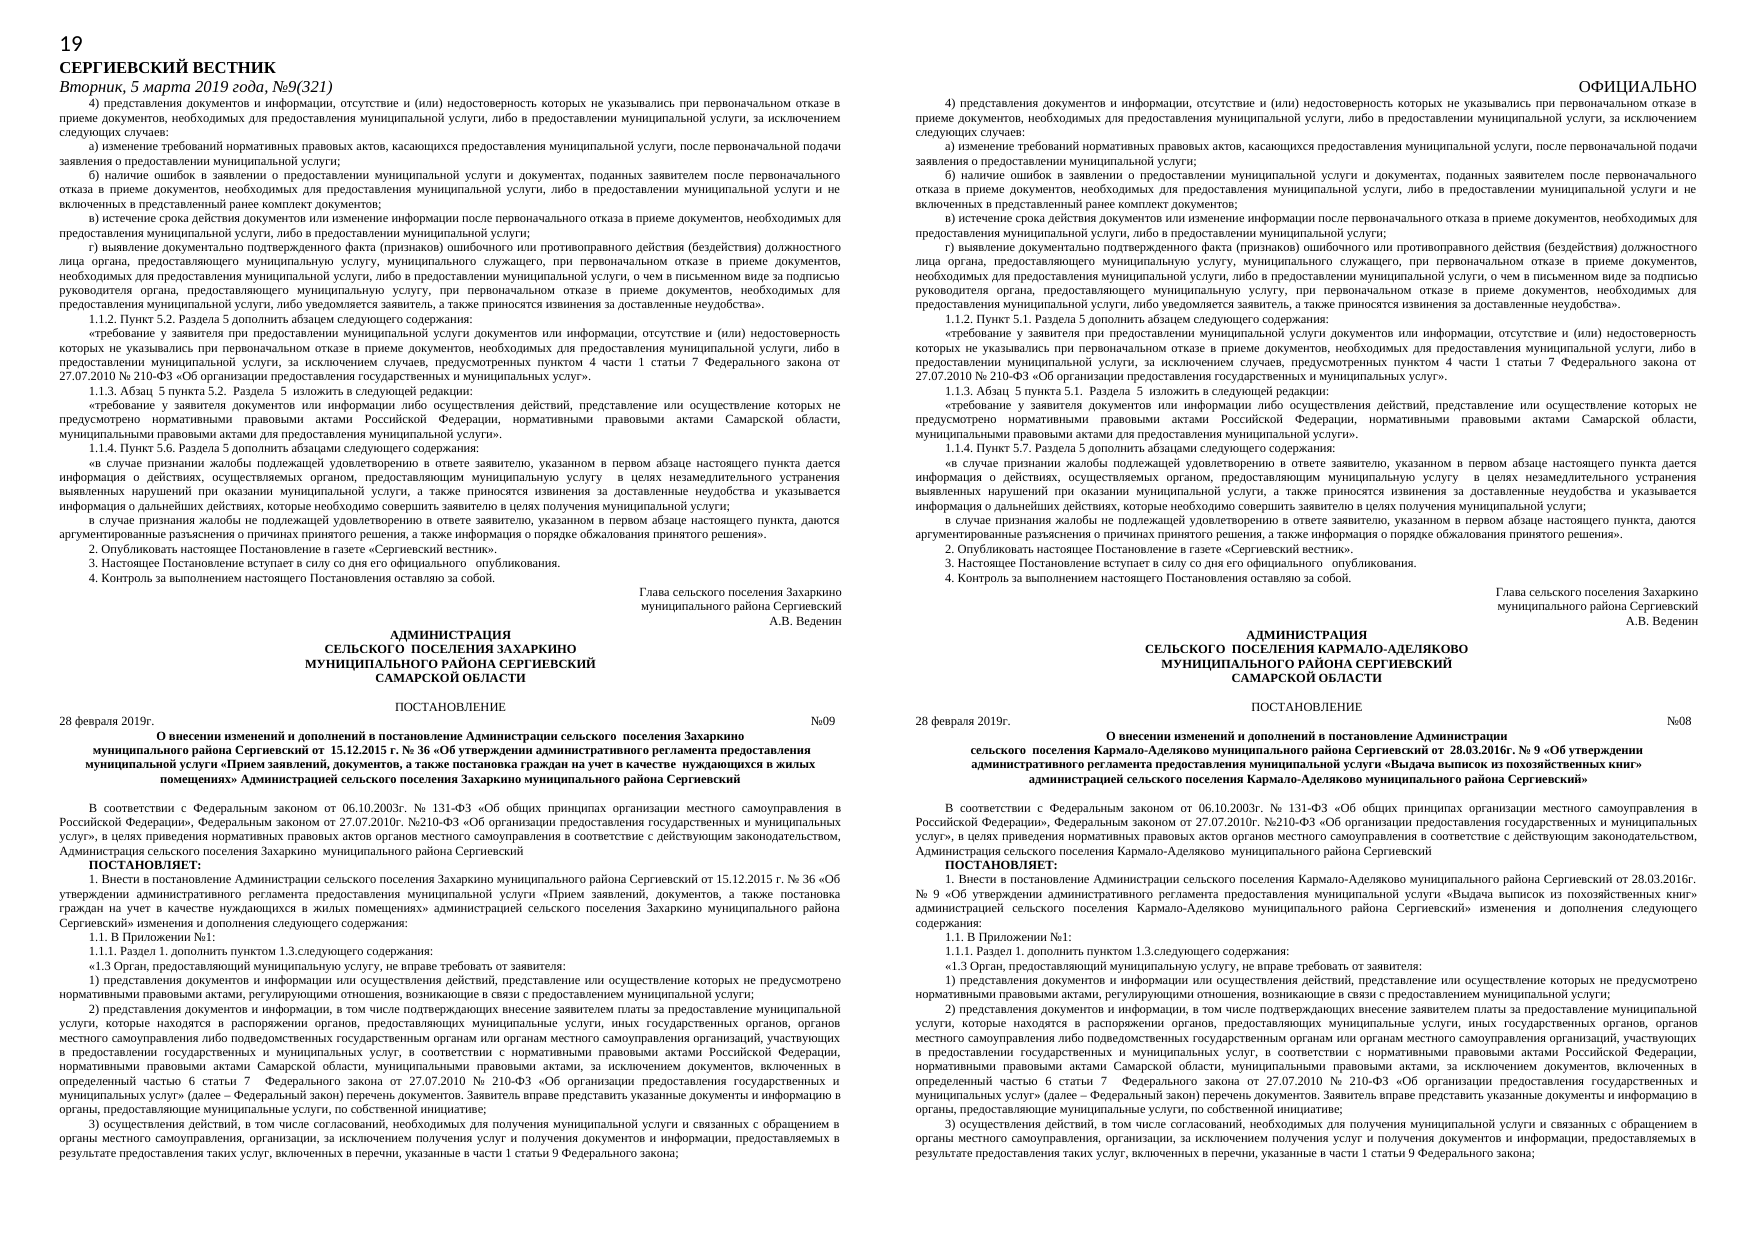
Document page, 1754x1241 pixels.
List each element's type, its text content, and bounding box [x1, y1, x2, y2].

text «требование у заявителя при предоставлении муниципальной услуги документов или информации, отсутствие и (или) недостоверность которых не указывались при первоначальном отказе в приеме документов, необходимых для предоставления муниципальной услуги, либо в предоставлении муниципальной услуги, за исключением случаев, предусмотренных пунктом 4 части 1 статьи 7 Федерального закона от 27.07.2010 № 210-ФЗ «Об организации предоставления государственных и муниципальных услуг». [59, 326, 842, 383]
text 3. Настоящее Постановление вступает в силу со дня его официального опубликования. [915, 556, 1698, 570]
text СЕЛЬСКОГО ПОСЕЛЕНИЯ КАРМАЛО-АДЕЛЯКОВО [915, 642, 1698, 657]
text СЕЛЬСКОГО ПОСЕЛЕНИЯ ЗАХАРКИНО [59, 642, 842, 657]
text 3. Настоящее Постановление вступает в силу со дня его официального опубликования. [59, 556, 842, 570]
text сельского поселения Кармало-Аделяково муниципального района Сергиевский от 28.03.2016г. № 9 «Об утверждении административного регламента предоставления муниципальной услуги «Выдача выписок из похозяйственных книг» [915, 743, 1698, 772]
text «требование у заявителя документов или информации либо осуществления действий, представление или осуществление которых не предусмотрено нормативными правовыми актами Российской Федерации, нормативными правовыми актами Самарской области, муниципальными правовыми актами для предоставления муниципальной услуги». [915, 398, 1698, 441]
text 1.1.4. Пункт 5.6. Раздела 5 дополнить абзацами следующего содержания: [59, 441, 842, 455]
text 4. Контроль за выполнением настоящего Постановления оставляю за собой. [59, 570, 842, 585]
text 3) осуществления действий, в том числе согласований, необходимых для получения муниципальной услуги и связанных с обращением в органы местного самоуправления, организации, за исключением получения услуг и получения документов и информации, предоставляемых в результате предоставления таких услуг, включенных в перечни, указанные в части 1 статьи 9 Федерального закона; [915, 1117, 1698, 1160]
text САМАРСКОЙ ОБЛАСТИ [915, 671, 1698, 685]
text муниципального района Сергиевский [59, 599, 842, 613]
text А.В. Веденин [59, 613, 842, 628]
text 2. Опубликовать настоящее Постановление в газете «Сергиевский вестник». [915, 542, 1698, 556]
text В соответствии с Федеральным законом от 06.10.2003г. № 131-ФЗ «Об общих принципах организации местного самоуправления в Российской Федерации», Федеральным законом от 27.07.2010г. №210-ФЗ «Об организации предоставления государственных и муниципальных услуг», в целях приведения нормативных правовых актов органов местного самоуправления в соответствие с действующим законодательством, Администрация сельского поселения Кармало-Аделяково муниципального района Сергиевский [915, 800, 1698, 858]
text 1.1.2. Пункт 5.2. Раздела 5 дополнить абзацем следующего содержания: [59, 312, 842, 326]
text б) наличие ошибок в заявлении о предоставлении муниципальной услуги и документах, поданных заявителем после первоначального отказа в приеме документов, необходимых для предоставления муниципальной услуги, либо в предоставлении муниципальной услуги и не включенных в представленный ранее комплект документов; [915, 168, 1698, 211]
text муниципального района Сергиевский от 15.12.2015 г. № 36 «Об утверждении административного регламента предоставления муниципальной услуги «Прием заявлений, документов, а также постановка граждан на учет в качестве нуждающихся в жилых помещениях» Администрацией сельского поселения Захаркино муниципального района Сергиевский [59, 743, 842, 786]
text 4. Контроль за выполнением настоящего Постановления оставляю за собой. [915, 570, 1698, 585]
text 3) осуществления действий, в том числе согласований, необходимых для получения муниципальной услуги и связанных с обращением в органы местного самоуправления, организации, за исключением получения услуг и получения документов и информации, предоставляемых в результате предоставления таких услуг, включенных в перечни, указанные в части 1 статьи 9 Федерального закона; [59, 1117, 842, 1160]
text «требование у заявителя при предоставлении муниципальной услуги документов или информации, отсутствие и (или) недостоверность которых не указывались при первоначальном отказе в приеме документов, необходимых для предоставления муниципальной услуги, либо в предоставлении муниципальной услуги, за исключением случаев, предусмотренных пунктом 4 части 1 статьи 7 Федерального закона от 27.07.2010 № 210-ФЗ «Об организации предоставления государственных и муниципальных услуг». [915, 326, 1698, 383]
text 1.1. В Приложении №1: [59, 930, 842, 944]
text 2) представления документов и информации, в том числе подтверждающих внесение заявителем платы за предоставление муниципальной услуги, которые находятся в распоряжении органов, предоставляющих муниципальные услуги, иных государственных органов, органов местного самоуправления либо подведомственных государственным органам или органам местного самоуправления организаций, участвующих в предоставлении государственных и муниципальных услуг, в соответствии с нормативными правовыми актами Российской Федерации, нормативными правовыми актами Самарской области, муниципальными правовыми актами, за исключением документов, включенных в определенный частью 6 статьи 7 Федерального закона от 27.07.2010 № 210-ФЗ «Об организации предоставления государственных и муниципальных услуг» (далее – Федеральный закон) перечень документов. Заявитель вправе представить указанные документы и информацию в органы, предоставляющие муниципальные услуги, по собственной инициативе; [915, 1002, 1698, 1117]
text 1.1. В Приложении №1: [915, 930, 1698, 944]
text в случае признания жалобы не подлежащей удовлетворению в ответе заявителю, указанном в первом абзаце настоящего пункта, даются аргументированные разъяснения о причинах принятого решения, а также информация о порядке обжалования принятого решения». [915, 513, 1698, 542]
text «1.3 Орган, предоставляющий муниципальную услугу, не вправе требовать от заявителя: [59, 958, 842, 973]
text «1.3 Орган, предоставляющий муниципальную услугу, не вправе требовать от заявителя: [915, 958, 1698, 973]
text В соответствии с Федеральным законом от 06.10.2003г. № 131-ФЗ «Об общих принципах организации местного самоуправления в Российской Федерации», Федеральным законом от 27.07.2010г. №210-ФЗ «Об организации предоставления государственных и муниципальных услуг», в целях приведения нормативных правовых актов органов местного самоуправления в соответствие с действующим законодательством, Администрация сельского поселения Захаркино муниципального района Сергиевский [59, 800, 842, 858]
text ПОСТАНОВЛЕНИЕ [915, 700, 1698, 714]
text ПОСТАНОВЛЯЕТ: [59, 858, 842, 872]
text О внесении изменений и дополнений в постановление Администрации сельского поселения Захаркино [59, 728, 842, 743]
text О внесении изменений и дополнений в постановление Администрации [915, 728, 1698, 743]
text САМАРСКОЙ ОБЛАСТИ [59, 671, 842, 685]
text 1.1.4. Пункт 5.7. Раздела 5 дополнить абзацами следующего содержания: [915, 441, 1698, 455]
text а) изменение требований нормативных правовых актов, касающихся предоставления муниципальной услуги, после первоначальной подачи заявления о предоставлении муниципальной услуги; [59, 139, 842, 168]
text 1.1.1. Раздел 1. дополнить пунктом 1.3.следующего содержания: [915, 944, 1698, 958]
text «в случае признании жалобы подлежащей удовлетворению в ответе заявителю, указанном в первом абзаце настоящего пункта дается информация о действиях, осуществляемых органом, предоставляющим муниципальную услугу в целях незамедлительного устранения выявленных нарушений при оказании муниципальной услуги, а также приносятся извинения за доставленные неудобства и указывается информация о дальнейших действиях, которые необходимо совершить заявителю в целях получения муниципальной услуги; [915, 455, 1698, 513]
text 28 февраля 2019г. №09 [59, 714, 842, 728]
text 1) представления документов и информации или осуществления действий, представление или осуществление которых не предусмотрено нормативными правовыми актами, регулирующими отношения, возникающие в связи с предоставлением муниципальной услуги; [915, 973, 1698, 1002]
text 1.1.3. Абзац 5 пункта 5.1. Раздела 5 изложить в следующей редакции: [915, 383, 1698, 398]
text муниципального района Сергиевский [915, 599, 1698, 613]
text 1. Внести в постановление Администрации сельского поселения Кармало-Аделяково муниципального района Сергиевский от 28.03.2016г. № 9 «Об утверждении административного регламента предоставления муниципальной услуги «Выдача выписок из похозяйственных книг» администрацией сельского поселения Кармало-Аделяково муниципального района Сергиевский» изменения и дополнения следующего содержания: [915, 872, 1698, 930]
text а) изменение требований нормативных правовых актов, касающихся предоставления муниципальной услуги, после первоначальной подачи заявления о предоставлении муниципальной услуги; [915, 139, 1698, 168]
text АДМИНИСТРАЦИЯ [915, 628, 1698, 642]
text администрацией сельского поселения Кармало-Аделяково муниципального района Сергиевский» [915, 772, 1698, 786]
text А.В. Веденин [915, 613, 1698, 628]
text в) истечение срока действия документов или изменение информации после первоначального отказа в приеме документов, необходимых для предоставления муниципальной услуги, либо в предоставлении муниципальной услуги; [59, 211, 842, 240]
text 1.1.2. Пункт 5.1. Раздела 5 дополнить абзацем следующего содержания: [915, 312, 1698, 326]
text 2) представления документов и информации, в том числе подтверждающих внесение заявителем платы за предоставление муниципальной услуги, которые находятся в распоряжении органов, предоставляющих муниципальные услуги, иных государственных органов, органов местного самоуправления либо подведомственных государственным органам или органам местного самоуправления организаций, участвующих в предоставлении государственных и муниципальных услуг, в соответствии с нормативными правовыми актами Российской Федерации, нормативными правовыми актами Самарской области, муниципальными правовыми актами, за исключением документов, включенных в определенный частью 6 статьи 7 Федерального закона от 27.07.2010 № 210-ФЗ «Об организации предоставления государственных и муниципальных услуг» (далее – Федеральный закон) перечень документов. Заявитель вправе представить указанные документы и информацию в органы, предоставляющие муниципальные услуги, по собственной инициативе; [59, 1002, 842, 1117]
text г) выявление документально подтвержденного факта (признаков) ошибочного или противоправного действия (бездействия) должностного лица органа, предоставляющего муниципальную услугу, муниципального служащего, при первоначальном отказе в приеме документов, необходимых для предоставления муниципальной услуги, либо в предоставлении муниципальной услуги, о чем в письменном виде за подписью руководителя органа, предоставляющего муниципальную услугу, при первоначальном отказе в приеме документов, необходимых для предоставления муниципальной услуги, либо уведомляется заявитель, а также приносятся извинения за доставленные неудобства». [915, 240, 1698, 312]
text Глава сельского поселения Захаркино [59, 585, 842, 599]
text 1) представления документов и информации или осуществления действий, представление или осуществление которых не предусмотрено нормативными правовыми актами, регулирующими отношения, возникающие в связи с предоставлением муниципальной услуги; [59, 973, 842, 1002]
text МУНИЦИПАЛЬНОГО РАЙОНА СЕРГИЕВСКИЙ [59, 657, 842, 671]
text 1.1.1. Раздел 1. дополнить пунктом 1.3.следующего содержания: [59, 944, 842, 958]
text 4) представления документов и информации, отсутствие и (или) недостоверность которых не указывались при первоначальном отказе в приеме документов, необходимых для предоставления муниципальной услуги, либо в предоставлении муниципальной услуги, за исключением следующих случаев: [59, 96, 842, 139]
text в случае признания жалобы не подлежащей удовлетворению в ответе заявителю, указанном в первом абзаце настоящего пункта, даются аргументированные разъяснения о причинах принятого решения, а также информация о порядке обжалования принятого решения». [59, 513, 842, 542]
text ПОСТАНОВЛЯЕТ: [915, 858, 1698, 872]
text 1.1.3. Абзац 5 пункта 5.2. Раздела 5 изложить в следующей редакции: [59, 383, 842, 398]
text «в случае признании жалобы подлежащей удовлетворению в ответе заявителю, указанном в первом абзаце настоящего пункта дается информация о действиях, осуществляемых органом, предоставляющим муниципальную услугу в целях незамедлительного устранения выявленных нарушений при оказании муниципальной услуги, а также приносятся извинения за доставленные неудобства и указывается информация о дальнейших действиях, которые необходимо совершить заявителю в целях получения муниципальной услуги; [59, 455, 842, 513]
text «требование у заявителя документов или информации либо осуществления действий, представление или осуществление которых не предусмотрено нормативными правовыми актами Российской Федерации, нормативными правовыми актами Самарской области, муниципальными правовыми актами для предоставления муниципальной услуги». [59, 398, 842, 441]
text АДМИНИСТРАЦИЯ [59, 628, 842, 642]
text 2. Опубликовать настоящее Постановление в газете «Сергиевский вестник». [59, 542, 842, 556]
text 28 февраля 2019г. №08 [915, 714, 1698, 728]
text 4) представления документов и информации, отсутствие и (или) недостоверность которых не указывались при первоначальном отказе в приеме документов, необходимых для предоставления муниципальной услуги, либо в предоставлении муниципальной услуги, за исключением следующих случаев: [915, 96, 1698, 139]
text г) выявление документально подтвержденного факта (признаков) ошибочного или противоправного действия (бездействия) должностного лица органа, предоставляющего муниципальную услугу, муниципального служащего, при первоначальном отказе в приеме документов, необходимых для предоставления муниципальной услуги, либо в предоставлении муниципальной услуги, о чем в письменном виде за подписью руководителя органа, предоставляющего муниципальную услугу, при первоначальном отказе в приеме документов, необходимых для предоставления муниципальной услуги, либо уведомляется заявитель, а также приносятся извинения за доставленные неудобства». [59, 240, 842, 312]
text б) наличие ошибок в заявлении о предоставлении муниципальной услуги и документах, поданных заявителем после первоначального отказа в приеме документов, необходимых для предоставления муниципальной услуги, либо в предоставлении муниципальной услуги и не включенных в представленный ранее комплект документов; [59, 168, 842, 211]
text ПОСТАНОВЛЕНИЕ [59, 700, 842, 714]
text в) истечение срока действия документов или изменение информации после первоначального отказа в приеме документов, необходимых для предоставления муниципальной услуги, либо в предоставлении муниципальной услуги; [915, 211, 1698, 240]
text МУНИЦИПАЛЬНОГО РАЙОНА СЕРГИЕВСКИЙ [915, 657, 1698, 671]
text Глава сельского поселения Захаркино [915, 585, 1698, 599]
text 1. Внести в постановление Администрации сельского поселения Захаркино муниципального района Сергиевский от 15.12.2015 г. № 36 «Об утверждении административного регламента предоставления муниципальной услуги «Прием заявлений, документов, а также постановка граждан на учет в качестве нуждающихся в жилых помещениях» администрацией сельского поселения Захаркино муниципального района Сергиевский» изменения и дополнения следующего содержания: [59, 872, 842, 930]
